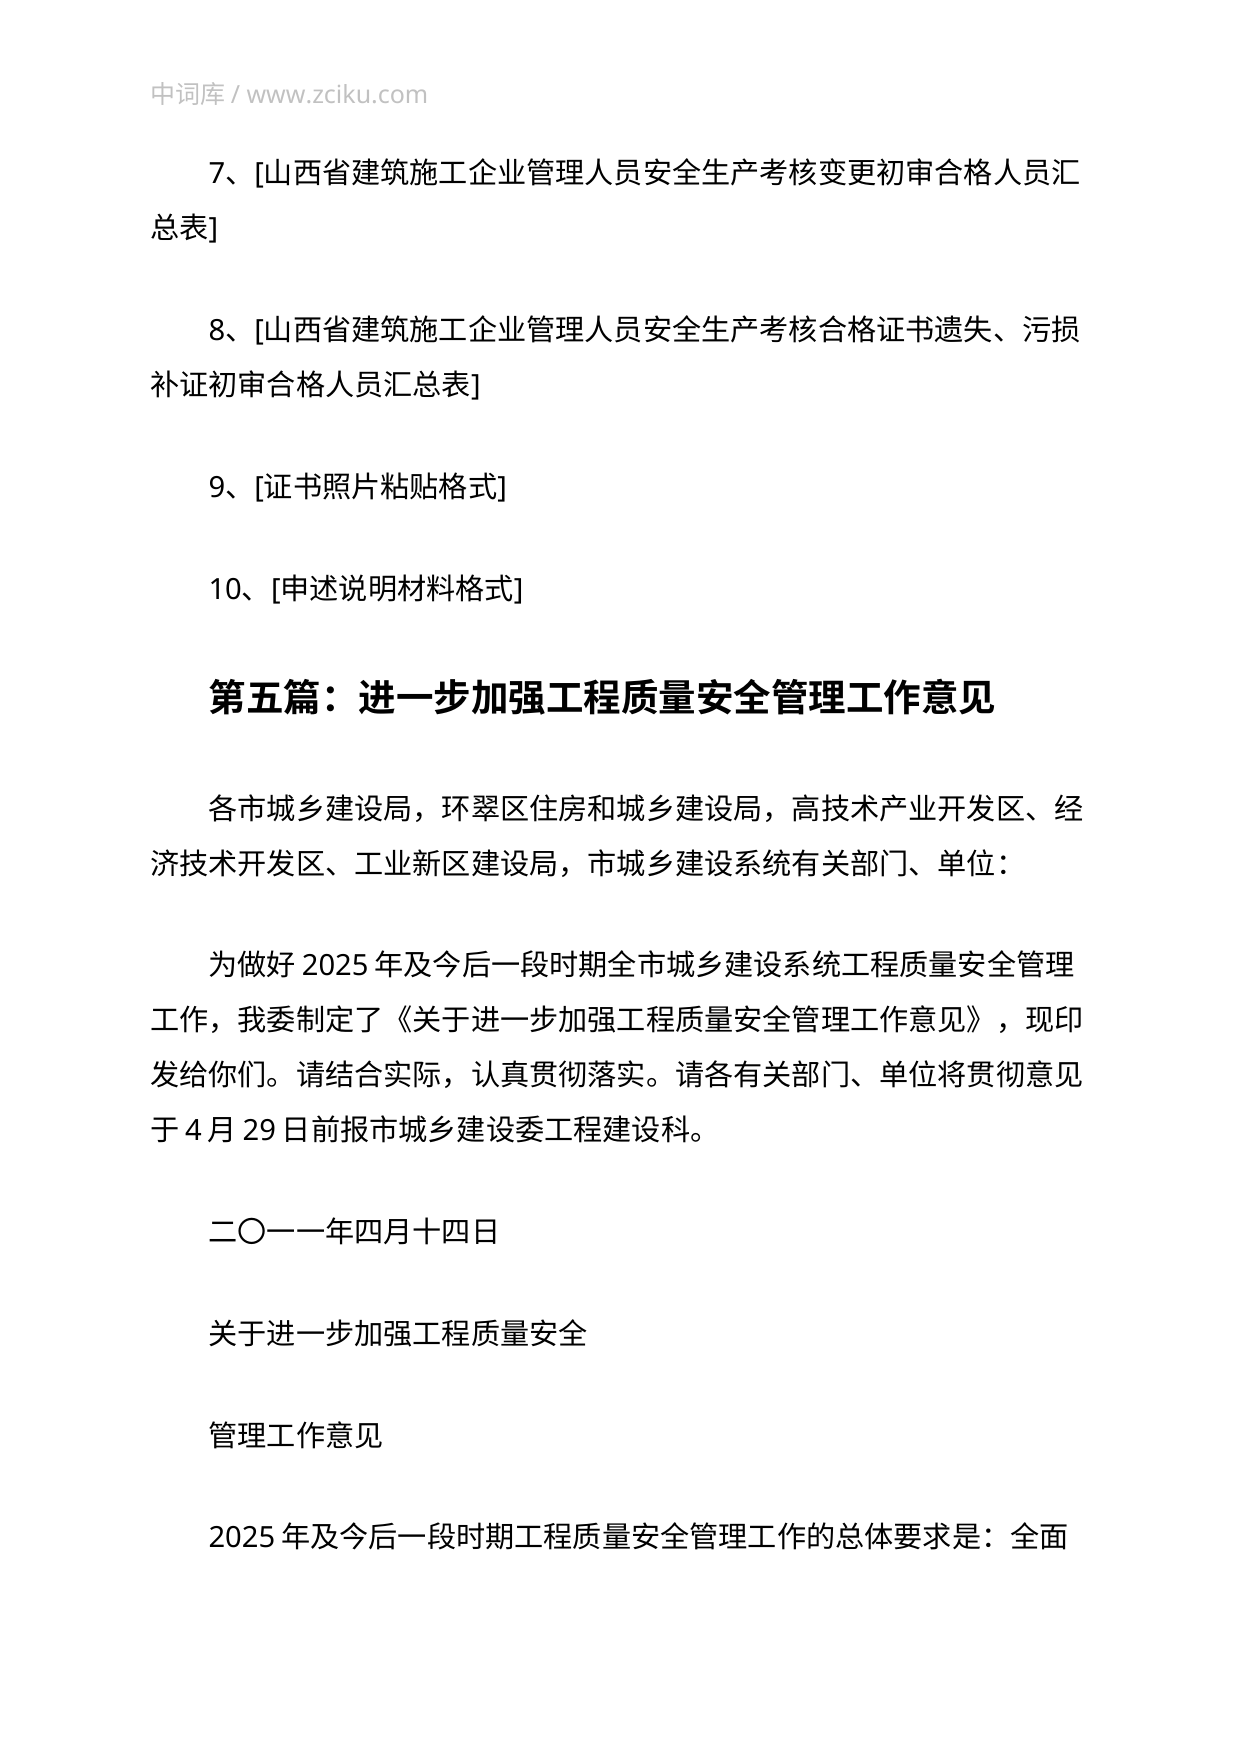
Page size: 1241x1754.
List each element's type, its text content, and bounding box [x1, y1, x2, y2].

text 7、[山西省建筑施工企业管理人员安全生产考核变更初审合格人员汇总表] [150, 150, 1090, 247]
text 关于进一步加强工程质量安全 [150, 1311, 1090, 1353]
text 二〇一一年四月十四日 [150, 1209, 1090, 1251]
text 第五篇：进一步加强工程质量安全管理工作意见 [150, 668, 1090, 722]
text 9、[证书照片粘贴格式] [150, 464, 1090, 506]
text 为做好2025年及今后一段时期全市城乡建设系统工程质量安全管理工作，我委制定了《关于进一步加强工程质量安全管理工作意见》，现印发给你们。请结合实际，认真贯彻落实。请各有关部门、单位将贯彻意见于4月29日前报市城乡建设委工程建设科。 [150, 942, 1090, 1149]
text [150, 1514, 1090, 1556]
text 各市城乡建设局，环翠区住房和城乡建设局，高技术产业开发区、经济技术开发区、工业新区建设局，市城乡建设系统有关部门、单位： [150, 785, 1090, 882]
text 管理工作意见 [150, 1412, 1090, 1454]
text 10、[申述说明材料格式] [150, 566, 1090, 608]
text 8、[山西省建筑施工企业管理人员安全生产考核合格证书遗失、污损补证初审合格人员汇总表] [150, 307, 1090, 404]
